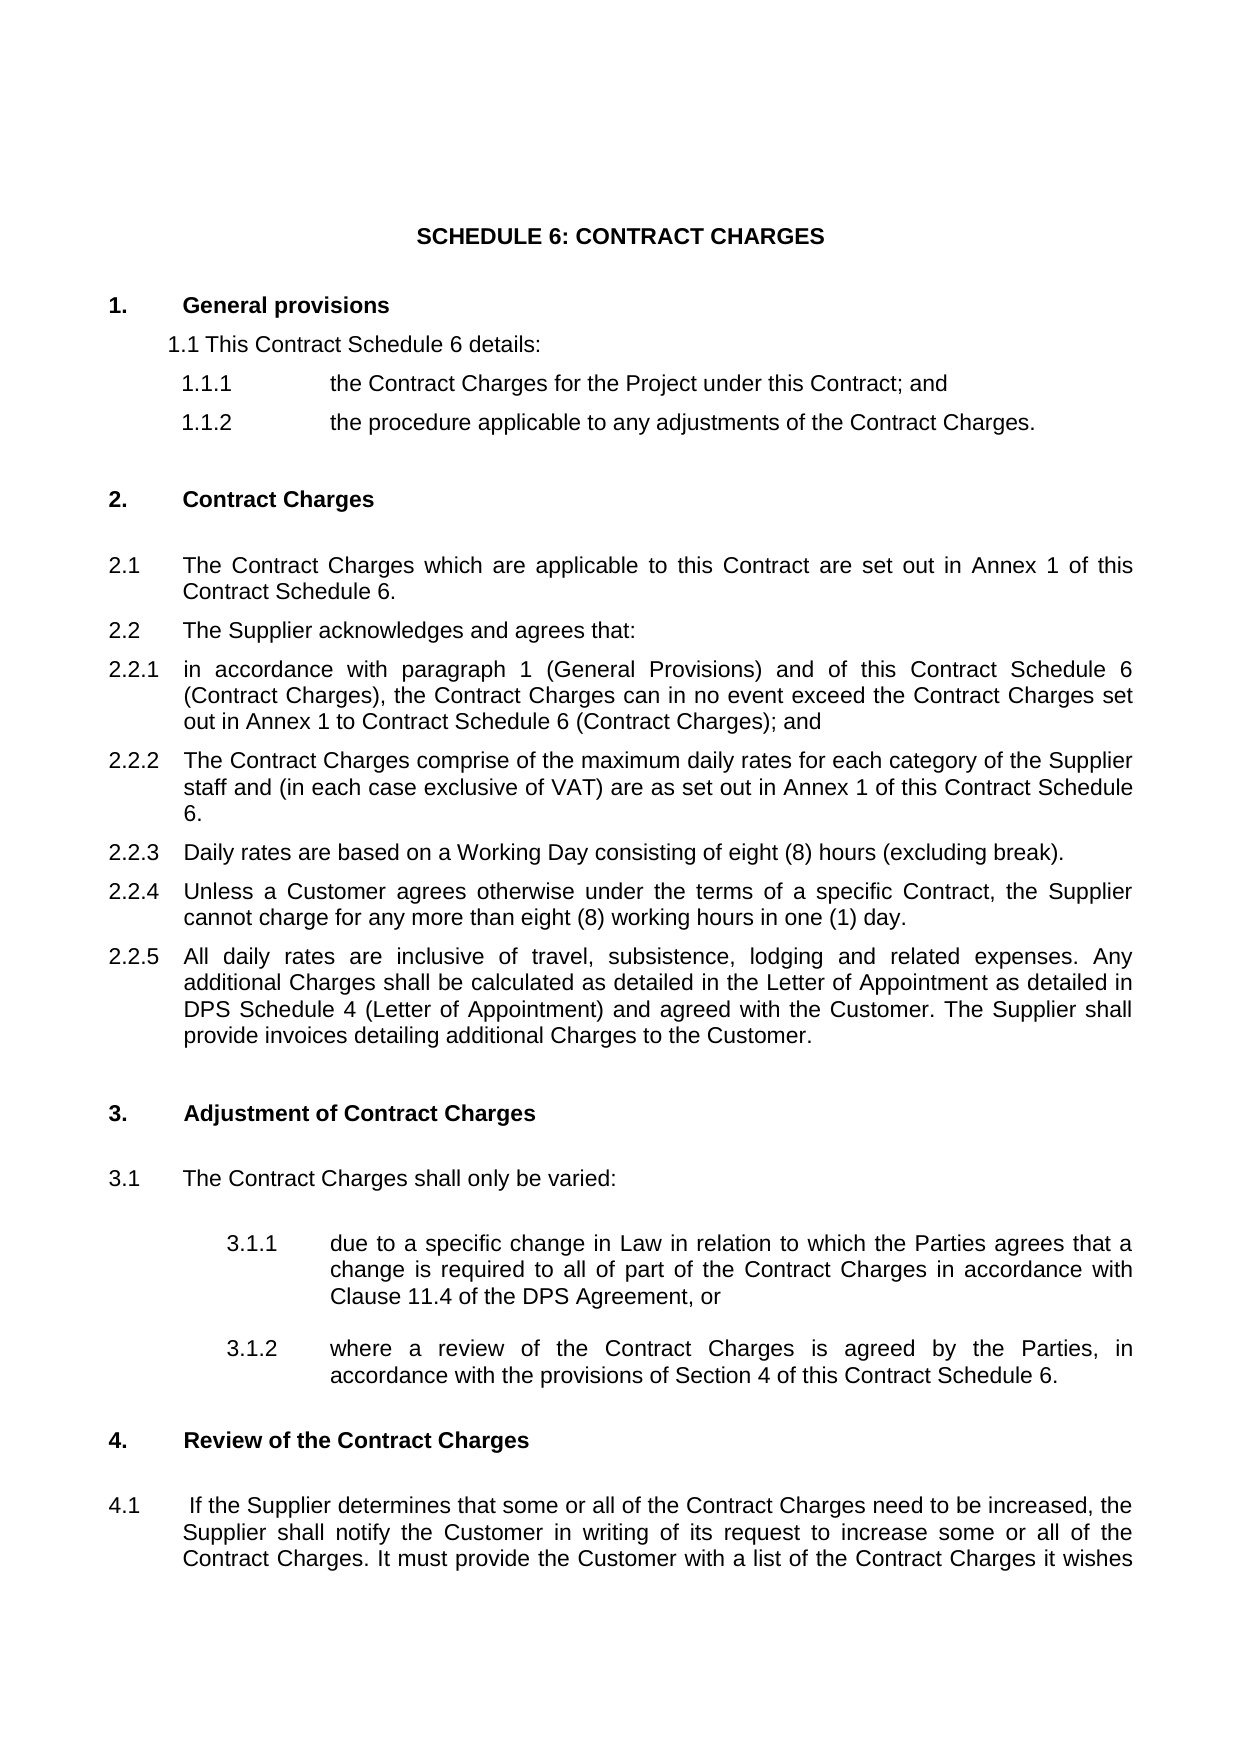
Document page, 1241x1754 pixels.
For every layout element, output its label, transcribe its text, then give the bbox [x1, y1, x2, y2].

list the Contract Charges for the Project under this Contract; and [108, 370, 1134, 396]
list The Supplier acknowledges and agrees that: [108, 617, 1134, 643]
list All daily rates are inclusive of travel, subsistence, lodging and related expenses. Any additional Charges shall be calculated as detailed in the Letter of Appointment as detailed in DPS Schedule 4 (Letter of Appointment) and agreed with the Customer. The Supplier shall provide invoices detailing additional Charges to the Customer. [108, 943, 1134, 1048]
list Daily rates are based on a Working Day consisting of eight (8) hours (excluding break). [108, 839, 1134, 865]
list This Contract Schedule 6 details: [167, 331, 1134, 357]
list Unless a Customer agrees otherwise under the terms of a specific Contract, the Supplier cannot charge for any more than eight (8) working hours in one (1) day. [108, 878, 1134, 930]
list The Contract Charges shall only be varied: [108, 1165, 1134, 1191]
list in accordance with paragraph 1 (General Provisions) and of this Contract Schedule 6 (Contract Charges), the Contract Charges can in no event exceed the Contract Charges set out in Annex 1 to Contract Schedule 6 (Contract Charges); and [108, 656, 1134, 735]
list Review of the Contract Charges [108, 1427, 1134, 1453]
list where a review of the Contract Charges is agreed by the Parties, in accordance with the provisions of Section 4 of this Contract Schedule 6. [226, 1335, 1134, 1388]
list The Contract Charges comprise of the maximum daily rates for each category of the Supplier staff and (in each case exclusive of VAT) are as set out in Annex 1 of this Contract Schedule 6. [108, 747, 1134, 826]
list Contract Charges [108, 486, 1134, 513]
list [108, 1492, 1134, 1571]
text SCHEDULE 6: CONTRACT CHARGES [416, 223, 1134, 249]
list General provisions [108, 292, 1134, 318]
list The Contract Charges which are applicable to this Contract are set out in Annex 1 of this Contract Schedule 6. [108, 552, 1134, 604]
list Adjustment of Contract Charges [108, 1099, 1134, 1126]
list the procedure applicable to any adjustments of the Contract Charges. [108, 409, 1134, 435]
list due to a specific change in Law in relation to which the Parties agrees that a change is required to all of part of the Contract Charges in accordance with Clause 11.4 of the DPS Agreement, or [226, 1230, 1134, 1309]
